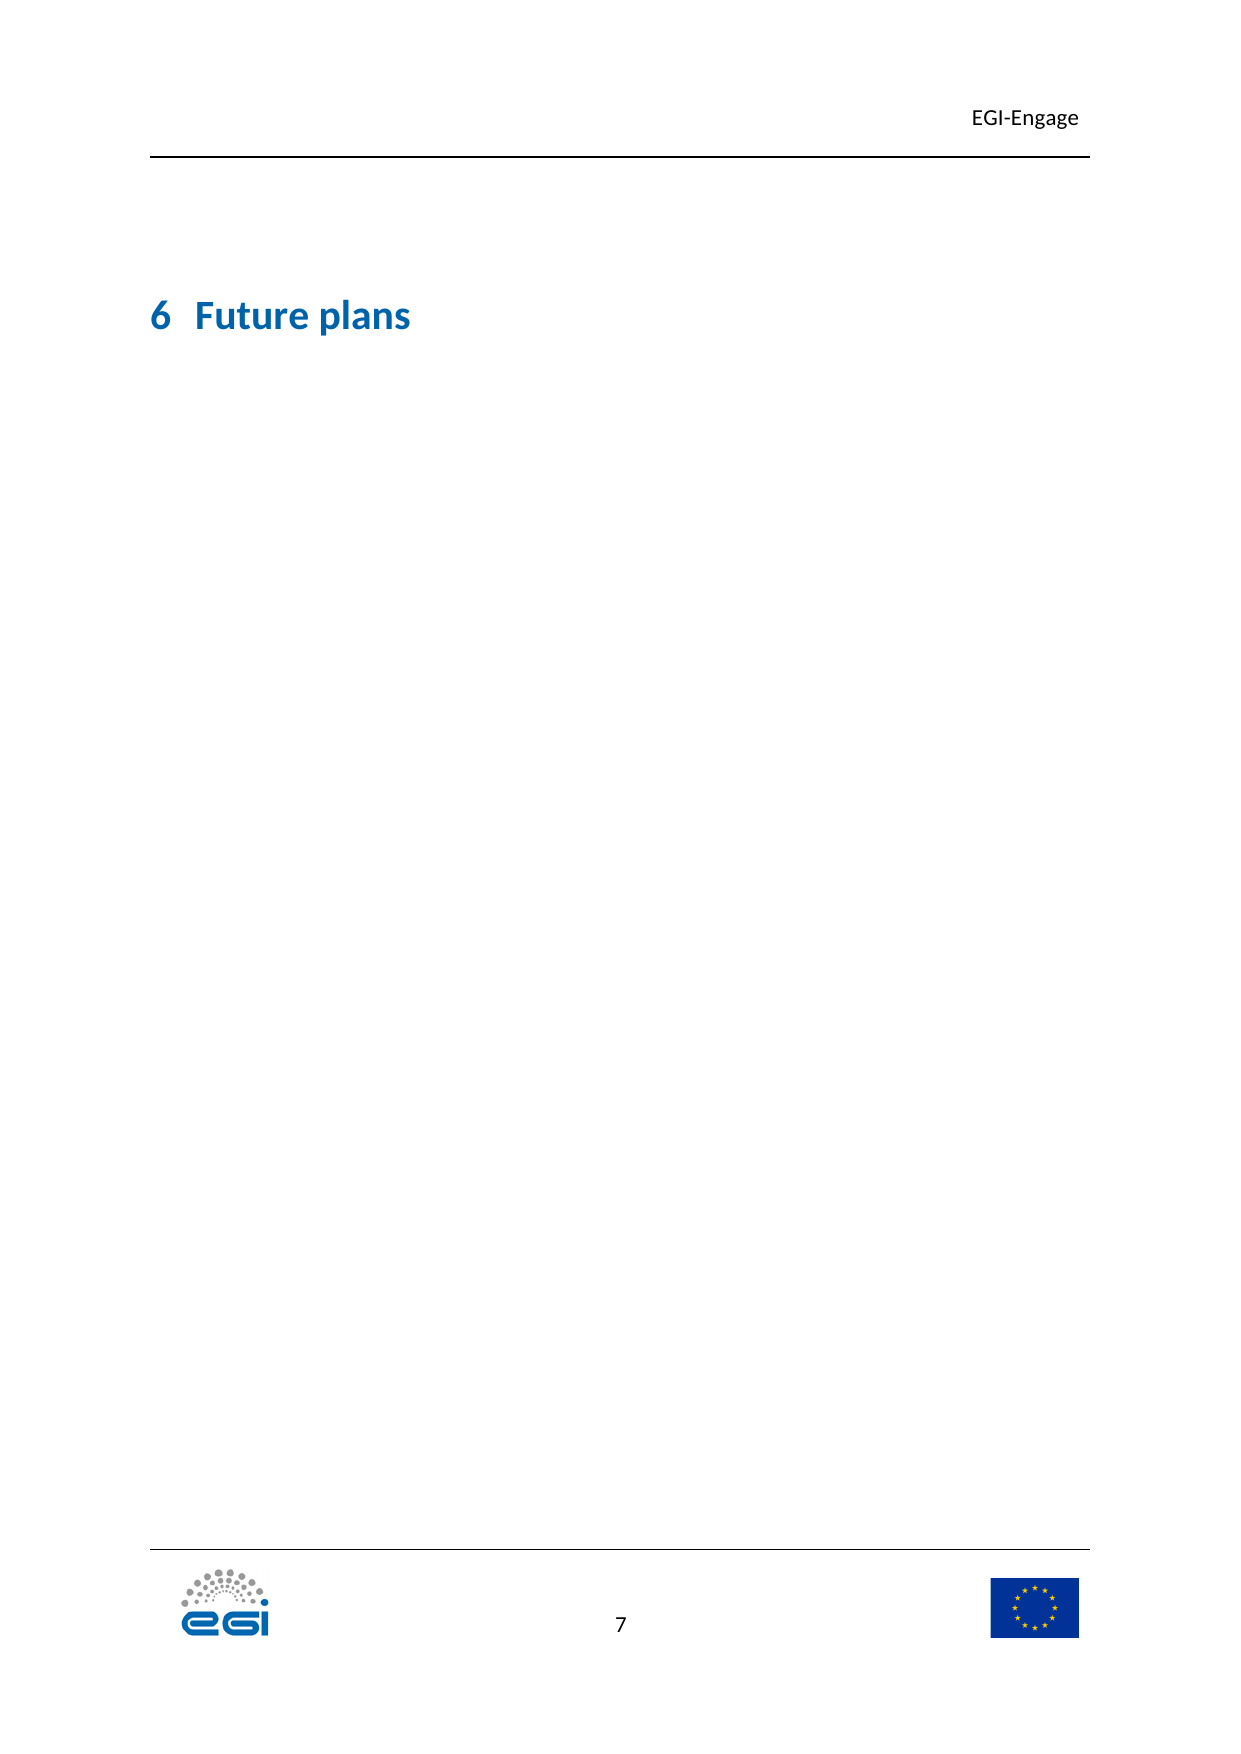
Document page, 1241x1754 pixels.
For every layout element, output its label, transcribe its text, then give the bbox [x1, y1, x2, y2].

subtitle Future plans [150, 289, 1090, 340]
picture [990, 1578, 1079, 1638]
picture [161, 1567, 287, 1638]
